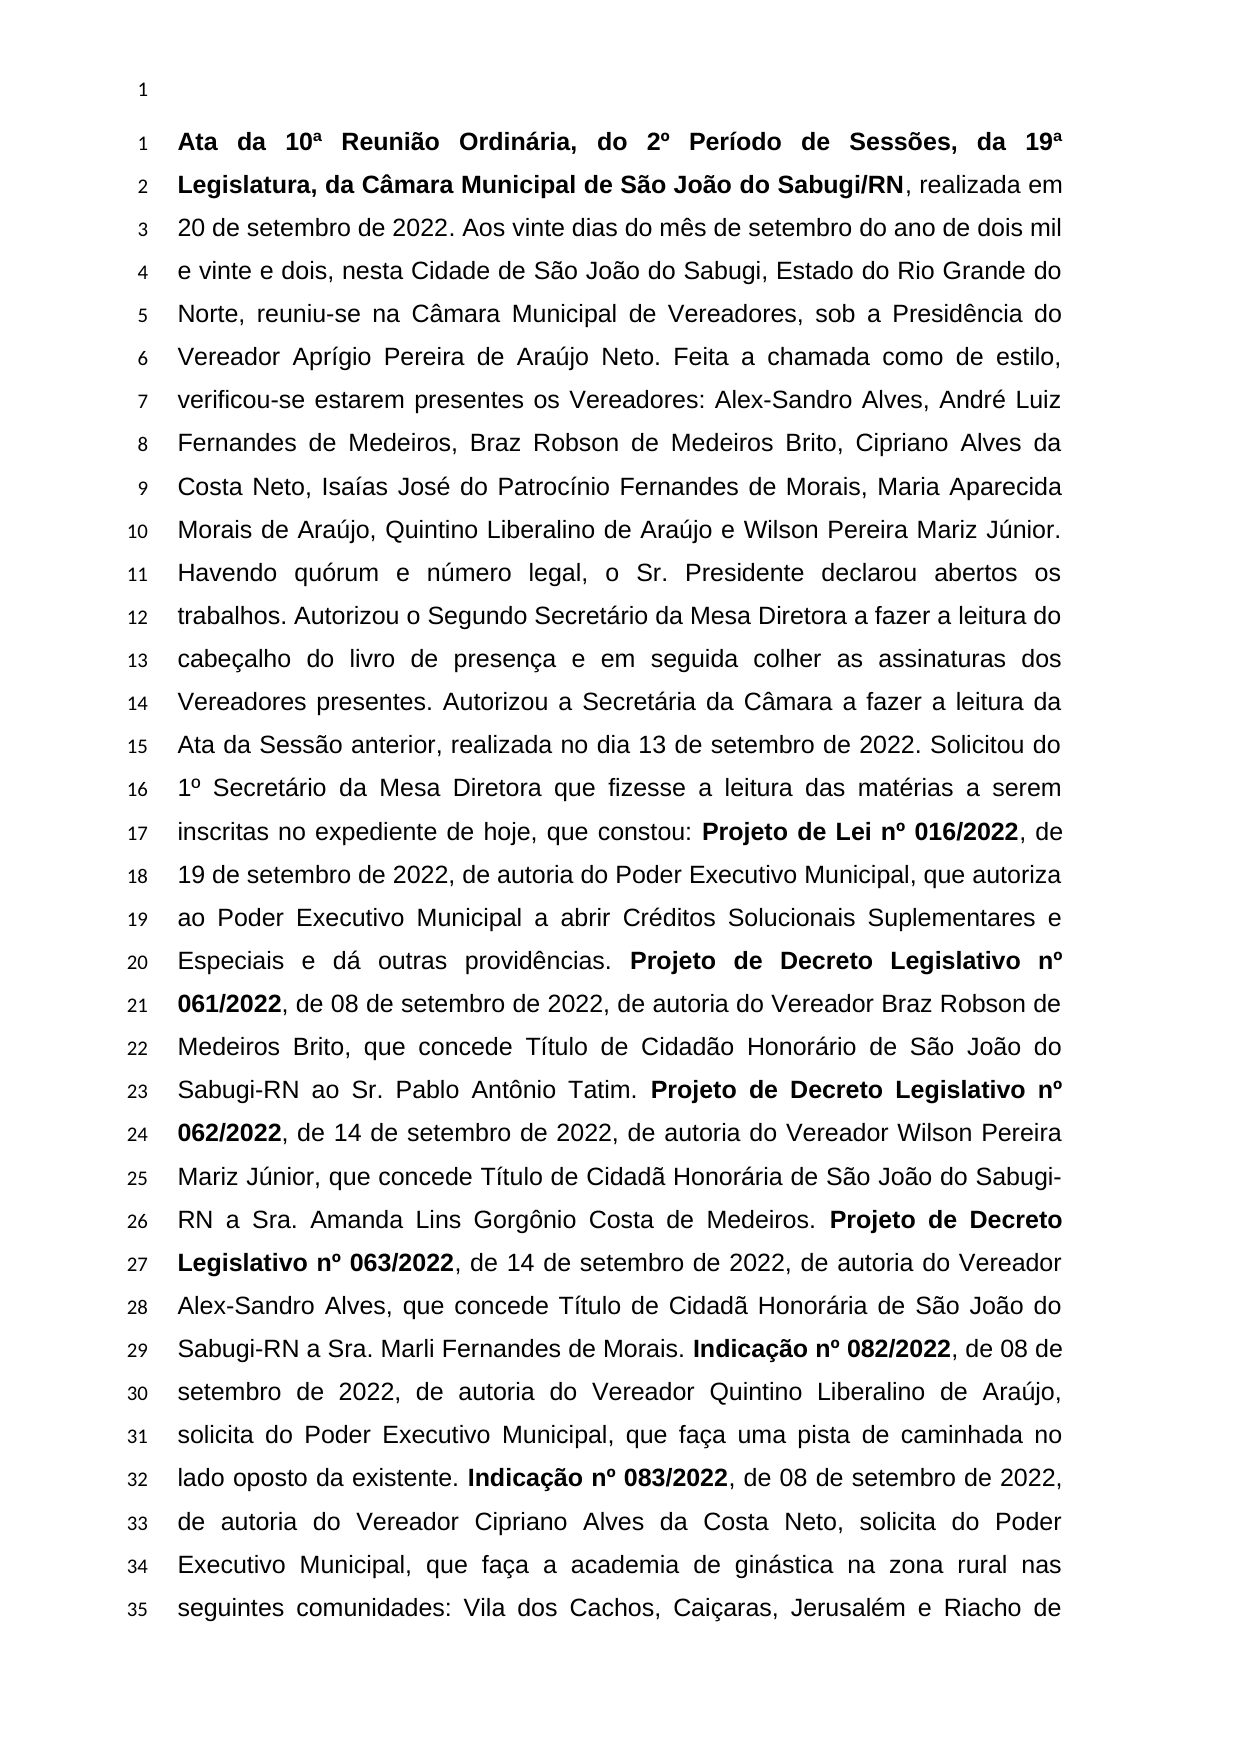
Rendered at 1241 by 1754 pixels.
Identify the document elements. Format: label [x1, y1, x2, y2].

text [177, 127, 1063, 1622]
